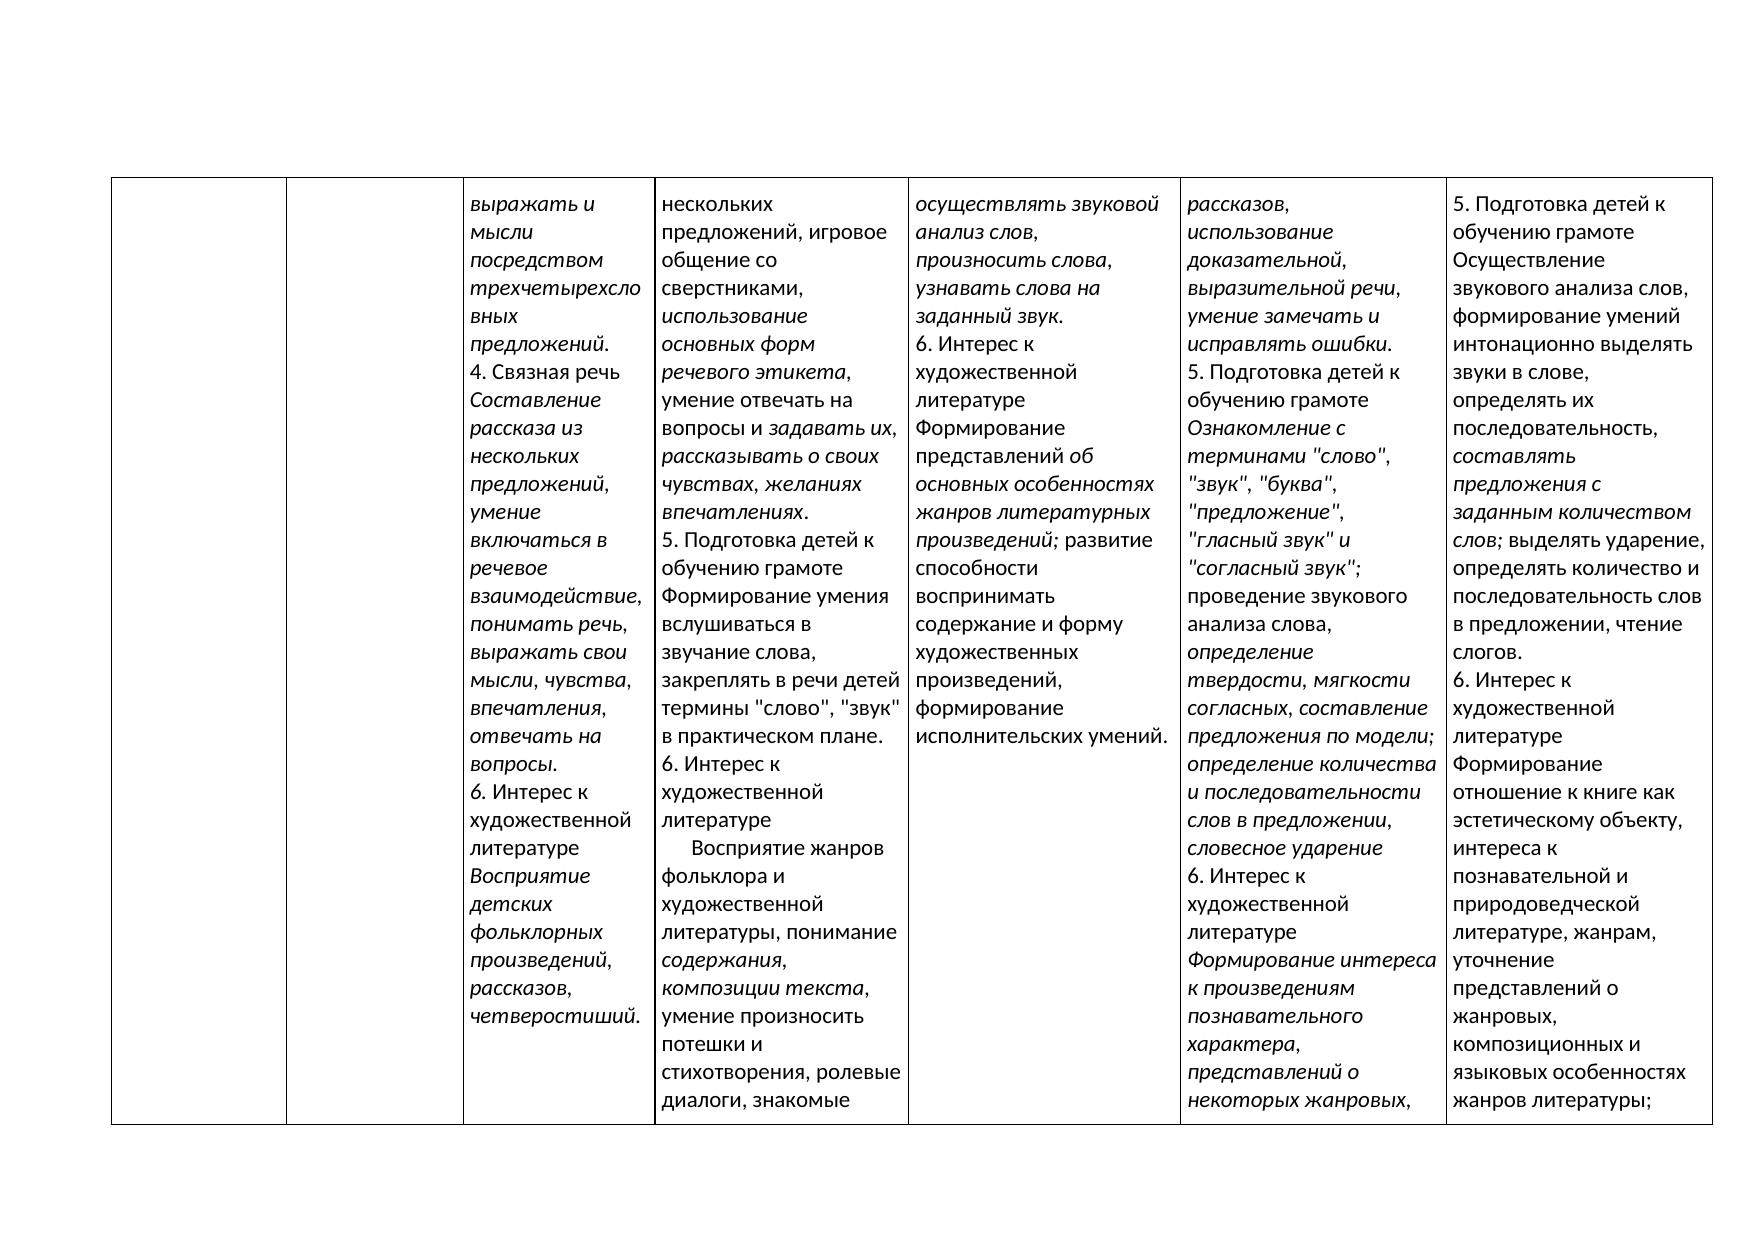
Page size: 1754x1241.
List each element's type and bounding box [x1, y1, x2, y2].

table_cell [909, 178, 1180, 1124]
table_cell [287, 178, 463, 1124]
table_cell [1447, 178, 1712, 1124]
table_cell [1181, 178, 1446, 1124]
table_cell [464, 178, 654, 1124]
table_cell [112, 178, 286, 1124]
table_cell [656, 178, 908, 1124]
